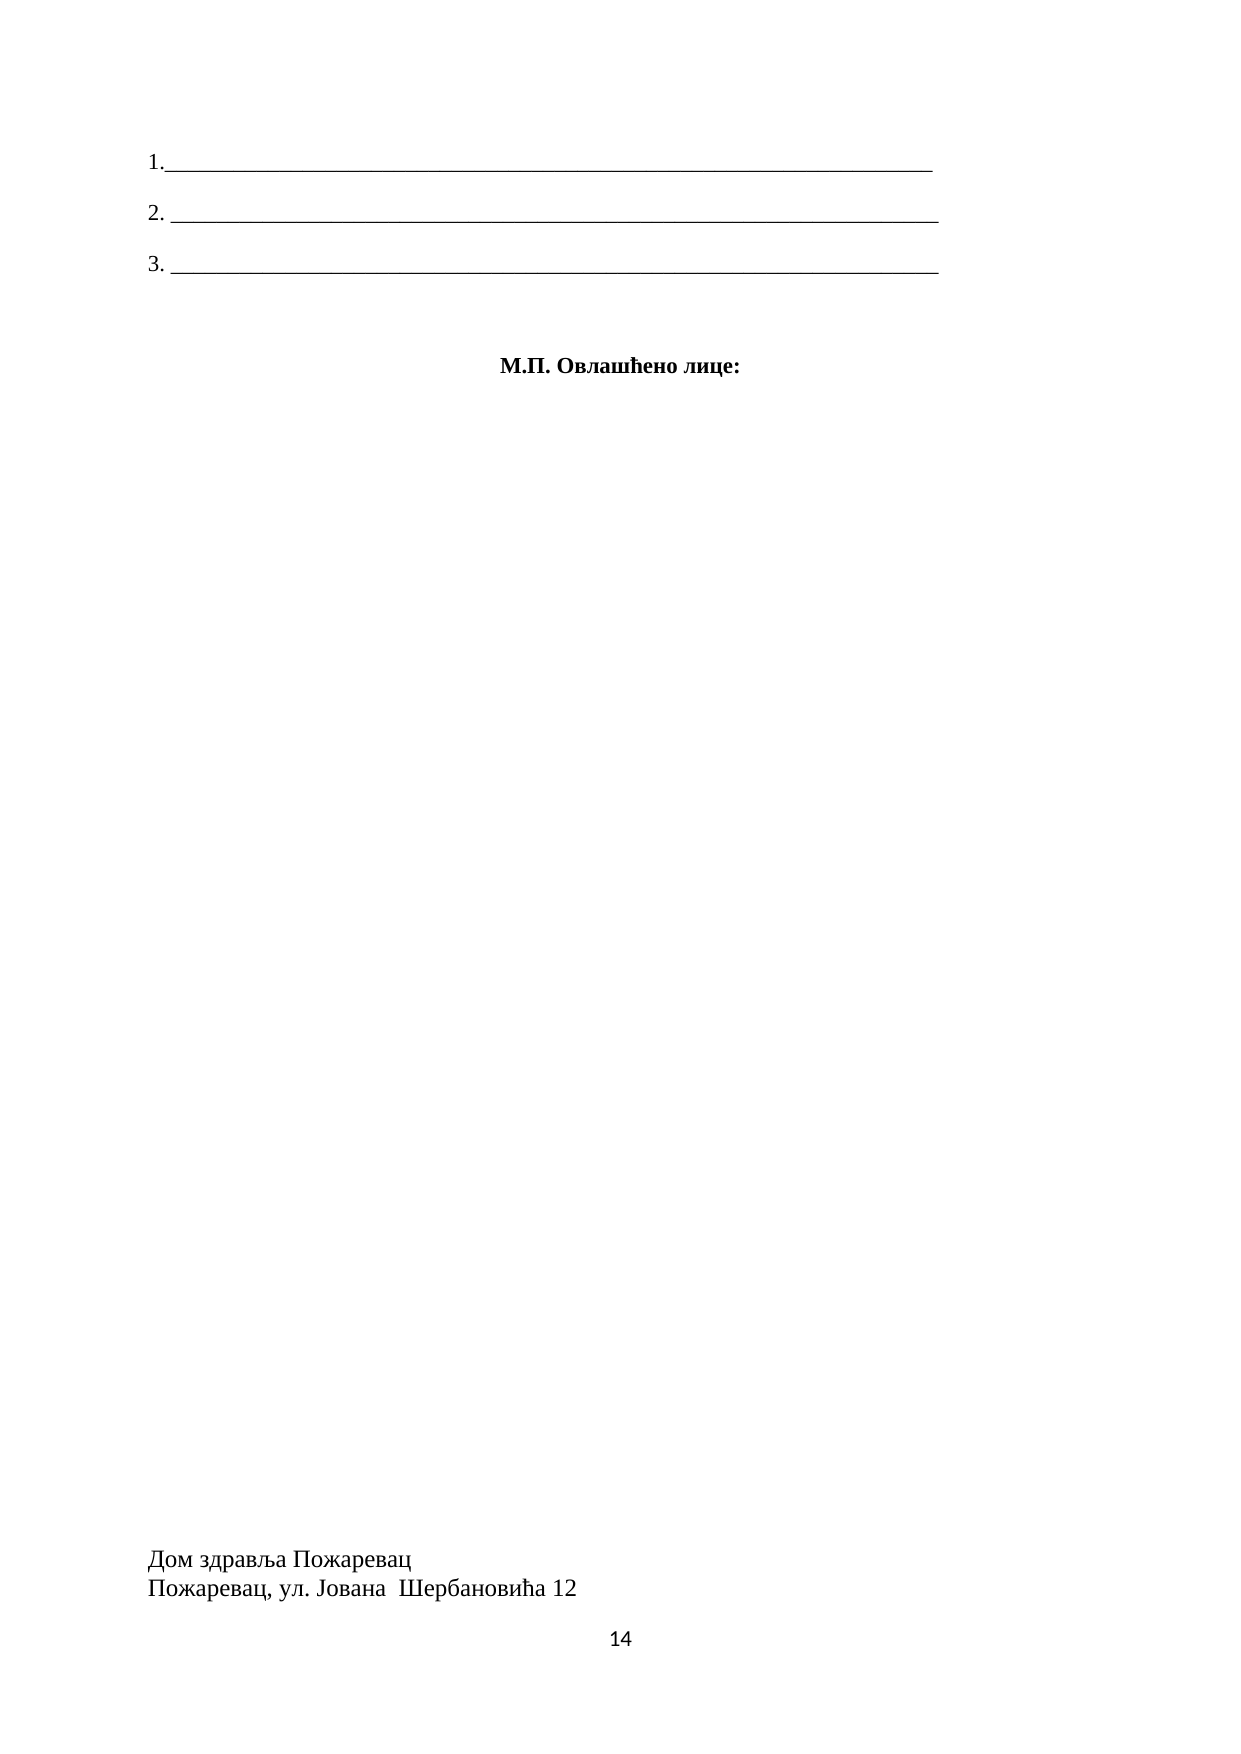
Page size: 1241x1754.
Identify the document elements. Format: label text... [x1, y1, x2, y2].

text Дом здравља Пожаревац [148, 1544, 1092, 1573]
text 2. ___________________________________________________________________ [148, 199, 1092, 225]
text 3. ___________________________________________________________________ [148, 250, 1092, 276]
text М.П. Овлашћено лице: [148, 352, 1092, 378]
text Пожаревац, ул. Јована Шербановића 12 [148, 1573, 1092, 1601]
text 1.___________________________________________________________________ [148, 148, 1092, 174]
